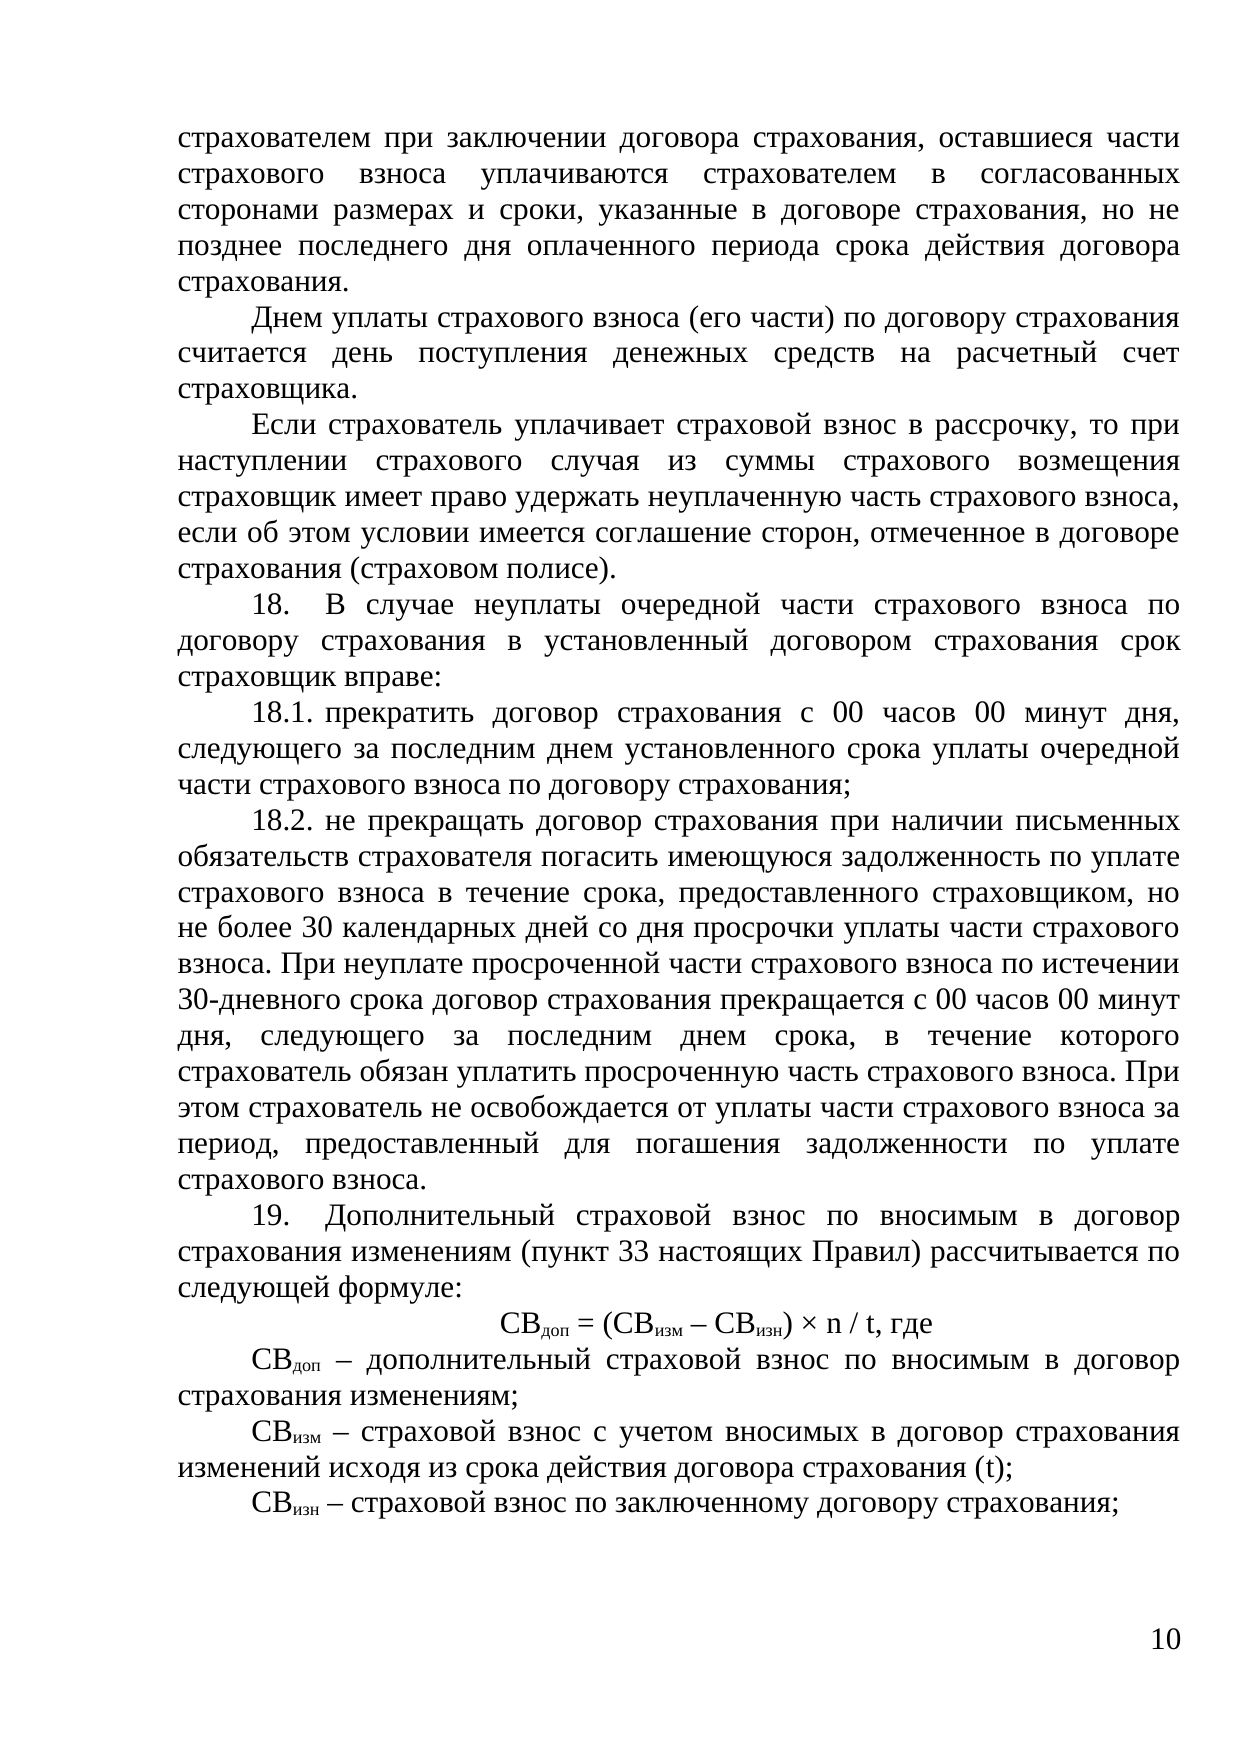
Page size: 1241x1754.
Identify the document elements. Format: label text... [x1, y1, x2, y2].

list прекратить договор страхования с 00 часов 00 минут дня, следующего за последним днем установленного срока уплаты очередной части страхового взноса по договору страхования; [177, 693, 1181, 801]
list СВдоп = (СВизм – СВизн) × n / t, где [177, 1304, 1181, 1340]
list не прекращать договор страхования при наличии письменных обязательств страхователя погасить имеющуюся задолженность по уплате страхового взноса в течение срока, предоставленного страховщиком, но не более 30 календарных дней со дня просрочки уплаты части страхового взноса. При неуплате просроченной части страхового взноса по истечении 30-дневного срока договор страхования прекращается с 00 часов 00 минут дня, следующего за последним днем срока, в течение которого страхователь обязан уплатить просроченную часть страхового взноса. При этом страхователь не освобождается от уплаты части страхового взноса за период, предоставленный для погашения задолженности по уплате страхового взноса. [177, 801, 1181, 1196]
list В случае неуплаты очередной части страхового взноса по договору страхования в установленный договором страхования срок страховщик вправе: [177, 585, 1181, 693]
list СВдоп – дополнительный страховой взнос по вносимым в договор страхования изменениям; [177, 1340, 1181, 1412]
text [177, 118, 1181, 298]
list Дополнительный страховой взнос по вносимым в договор страхования изменениям (пункт 33 настоящих Правил) рассчитывается по следующей формуле: [177, 1196, 1181, 1304]
list Днем уплаты страхового взноса (его части) по договору страхования считается день поступления денежных средств на расчетный счет страховщика. [177, 298, 1181, 406]
list СВизм – страховой взнос с учетом вносимых в договор страхования изменений исходя из срока действия договора страхования (t); [177, 1412, 1181, 1484]
text Если страхователь уплачивает страховой взнос в рассрочку, то при наступлении страхового случая из суммы страхового возмещения страховщик имеет право удержать неуплаченную часть страхового взноса, если об этом условии имеется соглашение сторон, отмеченное в договоре страхования (страховом полисе). [177, 406, 1181, 585]
list СВизн – страховой взнос по заключенному договору страхования; [177, 1484, 1181, 1520]
